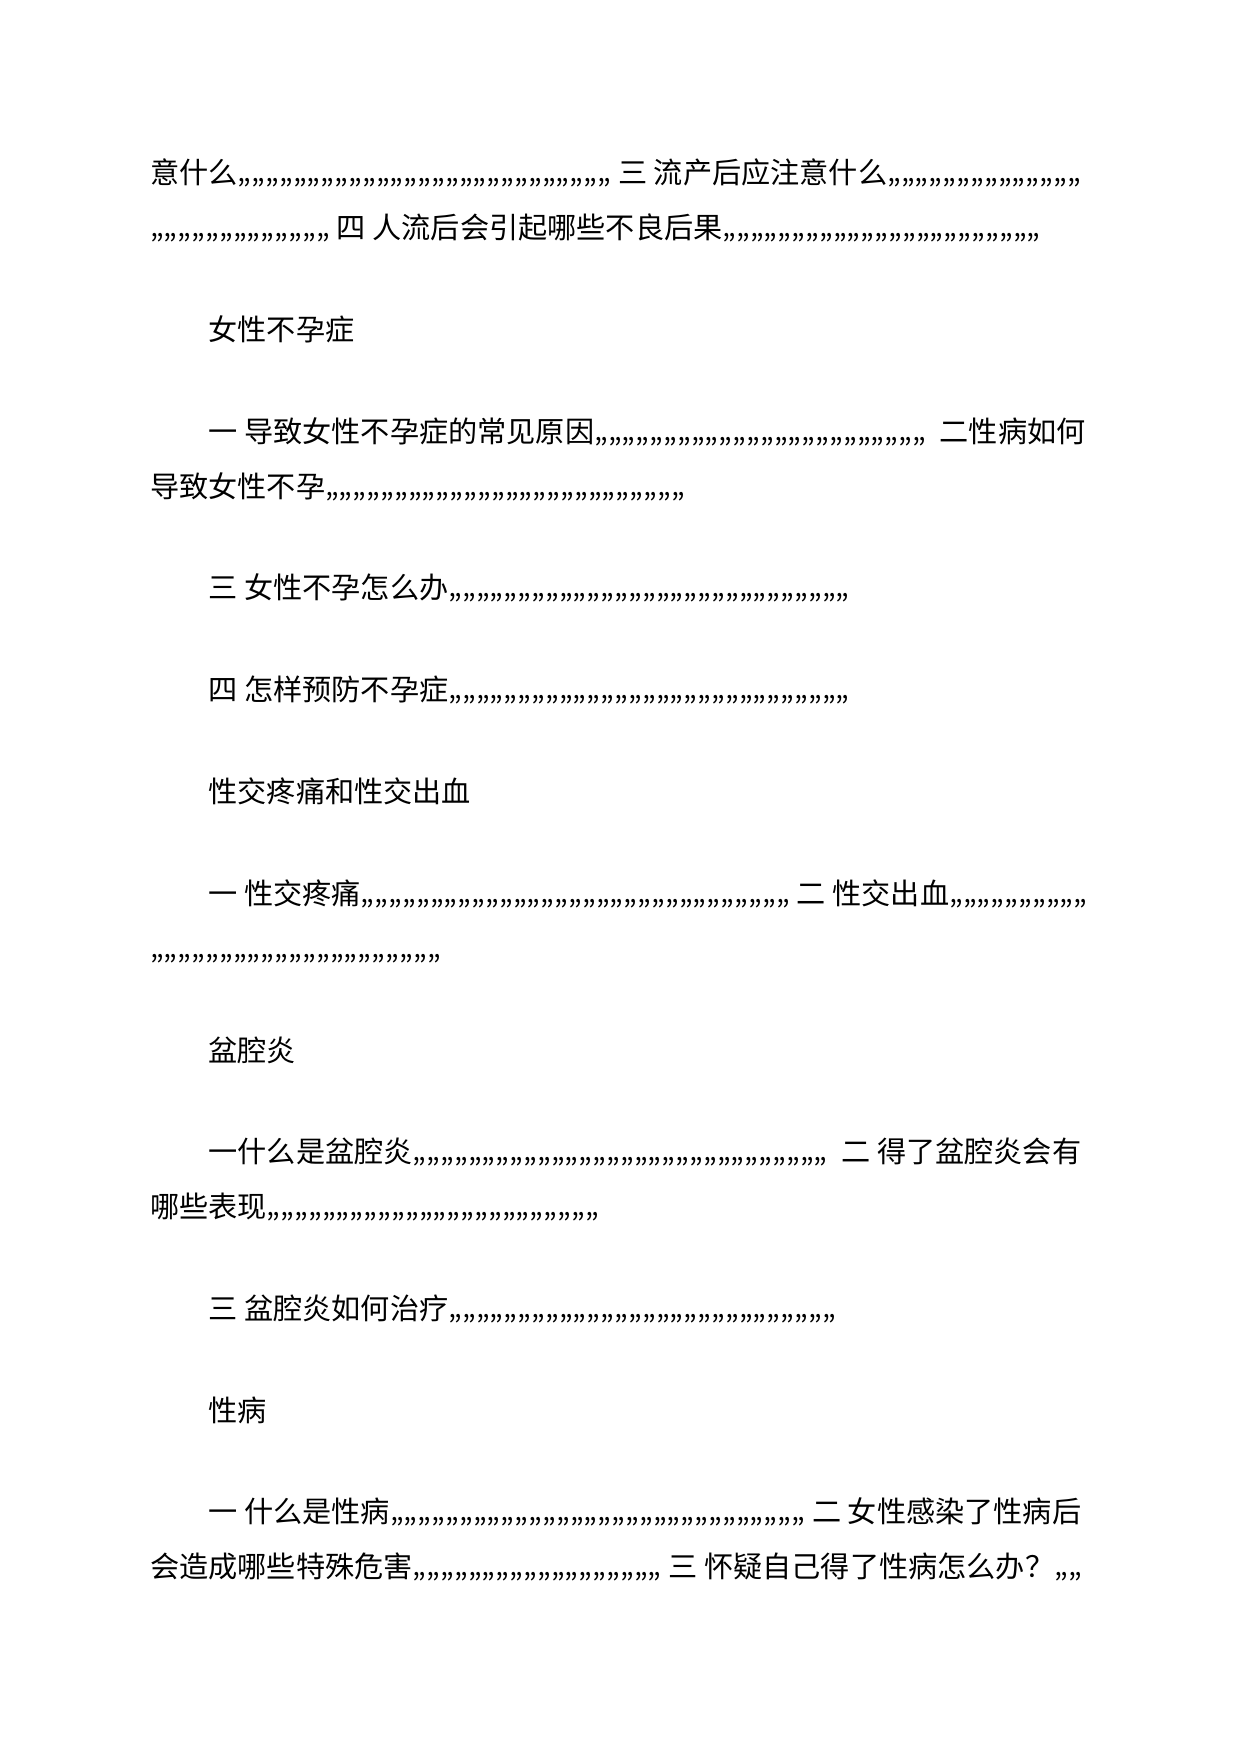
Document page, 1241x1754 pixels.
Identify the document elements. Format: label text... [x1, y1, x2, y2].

text 性交疼痛和性交出血 [150, 769, 1090, 811]
text 一 导致女性不孕症的常见原因„„„„„„„„„„„„„„„„„„„„„„„„ 二性病如何导致女性不孕„„„„„„„„„„„„„„„„„„„„„„„„„„ [150, 408, 1090, 506]
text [150, 1489, 1090, 1586]
text 一 性交疼痛„„„„„„„„„„„„„„„„„„„„„„„„„„„„„„„ 二 性交出血„„„„„„„„„„„„„„„„„„„„„„„„„„„„„„„ [150, 870, 1090, 968]
text 盆腔炎 [150, 1027, 1090, 1069]
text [150, 150, 1090, 247]
text 四 怎样预防不孕症„„„„„„„„„„„„„„„„„„„„„„„„„„„„„ [150, 667, 1090, 709]
text 三 女性不孕怎么办„„„„„„„„„„„„„„„„„„„„„„„„„„„„„ [150, 565, 1090, 607]
text 女性不孕症 [150, 307, 1090, 349]
text 一什么是盆腔炎„„„„„„„„„„„„„„„„„„„„„„„„„„„„„„ 二 得了盆腔炎会有哪些表现„„„„„„„„„„„„„„„„„„„„„„„„ [150, 1129, 1090, 1226]
text 性病 [150, 1387, 1090, 1429]
text 三 盆腔炎如何治疗„„„„„„„„„„„„„„„„„„„„„„„„„„„„ [150, 1286, 1090, 1328]
